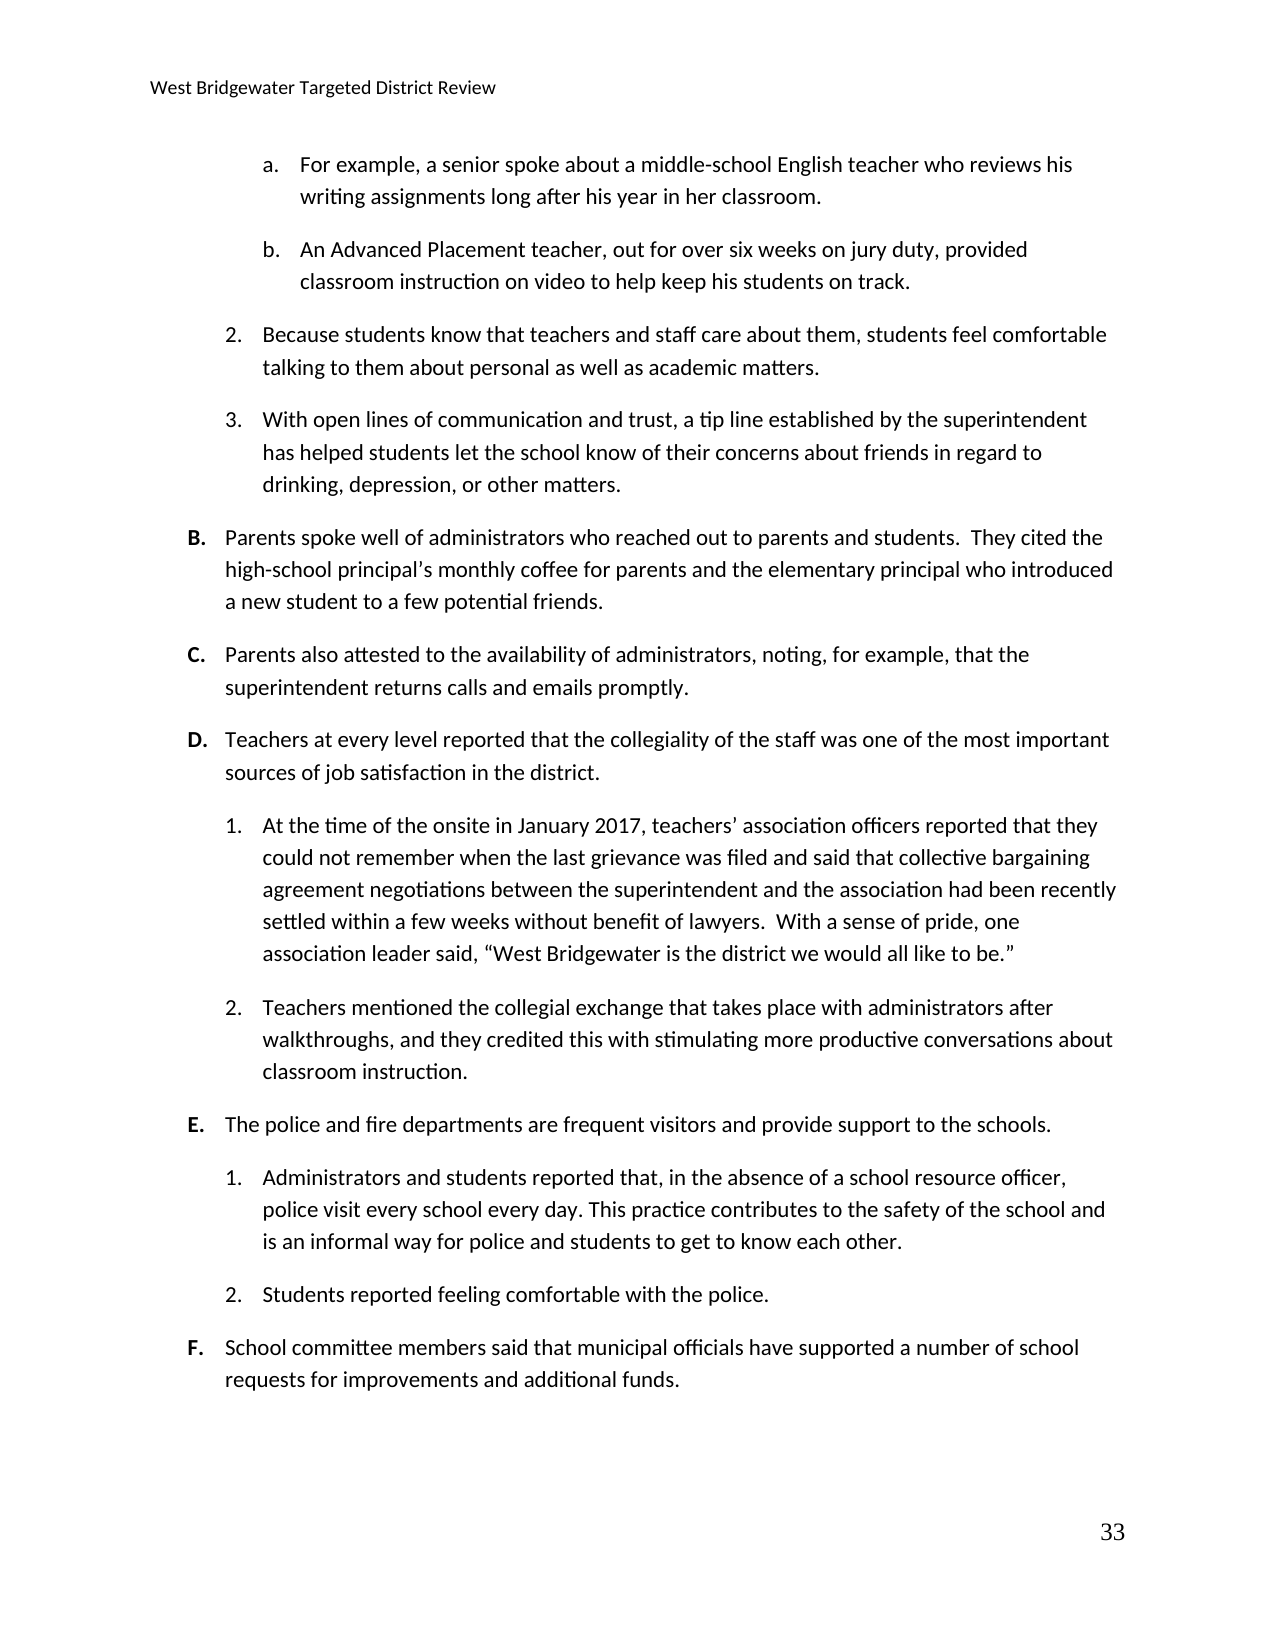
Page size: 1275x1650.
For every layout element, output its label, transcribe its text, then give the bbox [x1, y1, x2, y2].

list Parents spoke well of administrators who reached out to parents and students. They cited the high-school principal’s monthly coffee for parents and the elementary principal who introduced a new student to a few potential friends. [187, 523, 1125, 615]
list Teachers at every level reported that the collegiality of the staff was one of the most important sources of job satisfaction in the district. [187, 726, 1125, 786]
text 3. With open lines of communication and trust, a tip line established by the superintendent has helped students let the school know of their concerns about friends in regard to drinking, depression, or other matters. [150, 406, 1125, 498]
list Students reported feeling comfortable with the police. [225, 1280, 1125, 1308]
list School committee members said that municipal officials have supported a number of school requests for improvements and additional funds. [187, 1333, 1125, 1394]
text 2. Because students know that teachers and staff care about them, students feel comfortable talking to them about personal as well as academic matters. [150, 320, 1125, 381]
text a. For example, a senior spoke about a middle-school English teacher who reviews his writing assignments long after his year in her classroom. [150, 150, 1125, 210]
text b. An Advanced Placement teacher, out for over six weeks on jury duty, provided classroom instruction on video to help keep his students on track. [150, 235, 1125, 295]
list 2. Teachers mentioned the collegial exchange that takes place with administrators after walkthroughs, and they credited this with stimulating more productive conversations about classroom instruction. [150, 993, 1125, 1085]
list Parents also attested to the availability of administrators, noting, for example, that the superintendent returns calls and emails promptly. [187, 640, 1125, 701]
list The police and fire departments are frequent visitors and provide support to the schools. [187, 1110, 1125, 1138]
list Administrators and students reported that, in the absence of a school resource officer, police visit every school every day. This practice contributes to the safety of the school and is an informal way for police and students to get to know each other. [225, 1163, 1125, 1255]
text 1. At the time of the onsite in January 2017, teachers’ association officers reported that they could not remember when the last grievance was filed and said that collective bargaining agreement negotiations between the superintendent and the association had been recently settled within a few weeks without benefit of lawyers. With a sense of pride, one association leader said, “West Bridgewater is the district we would all like to be.” [150, 811, 1125, 968]
